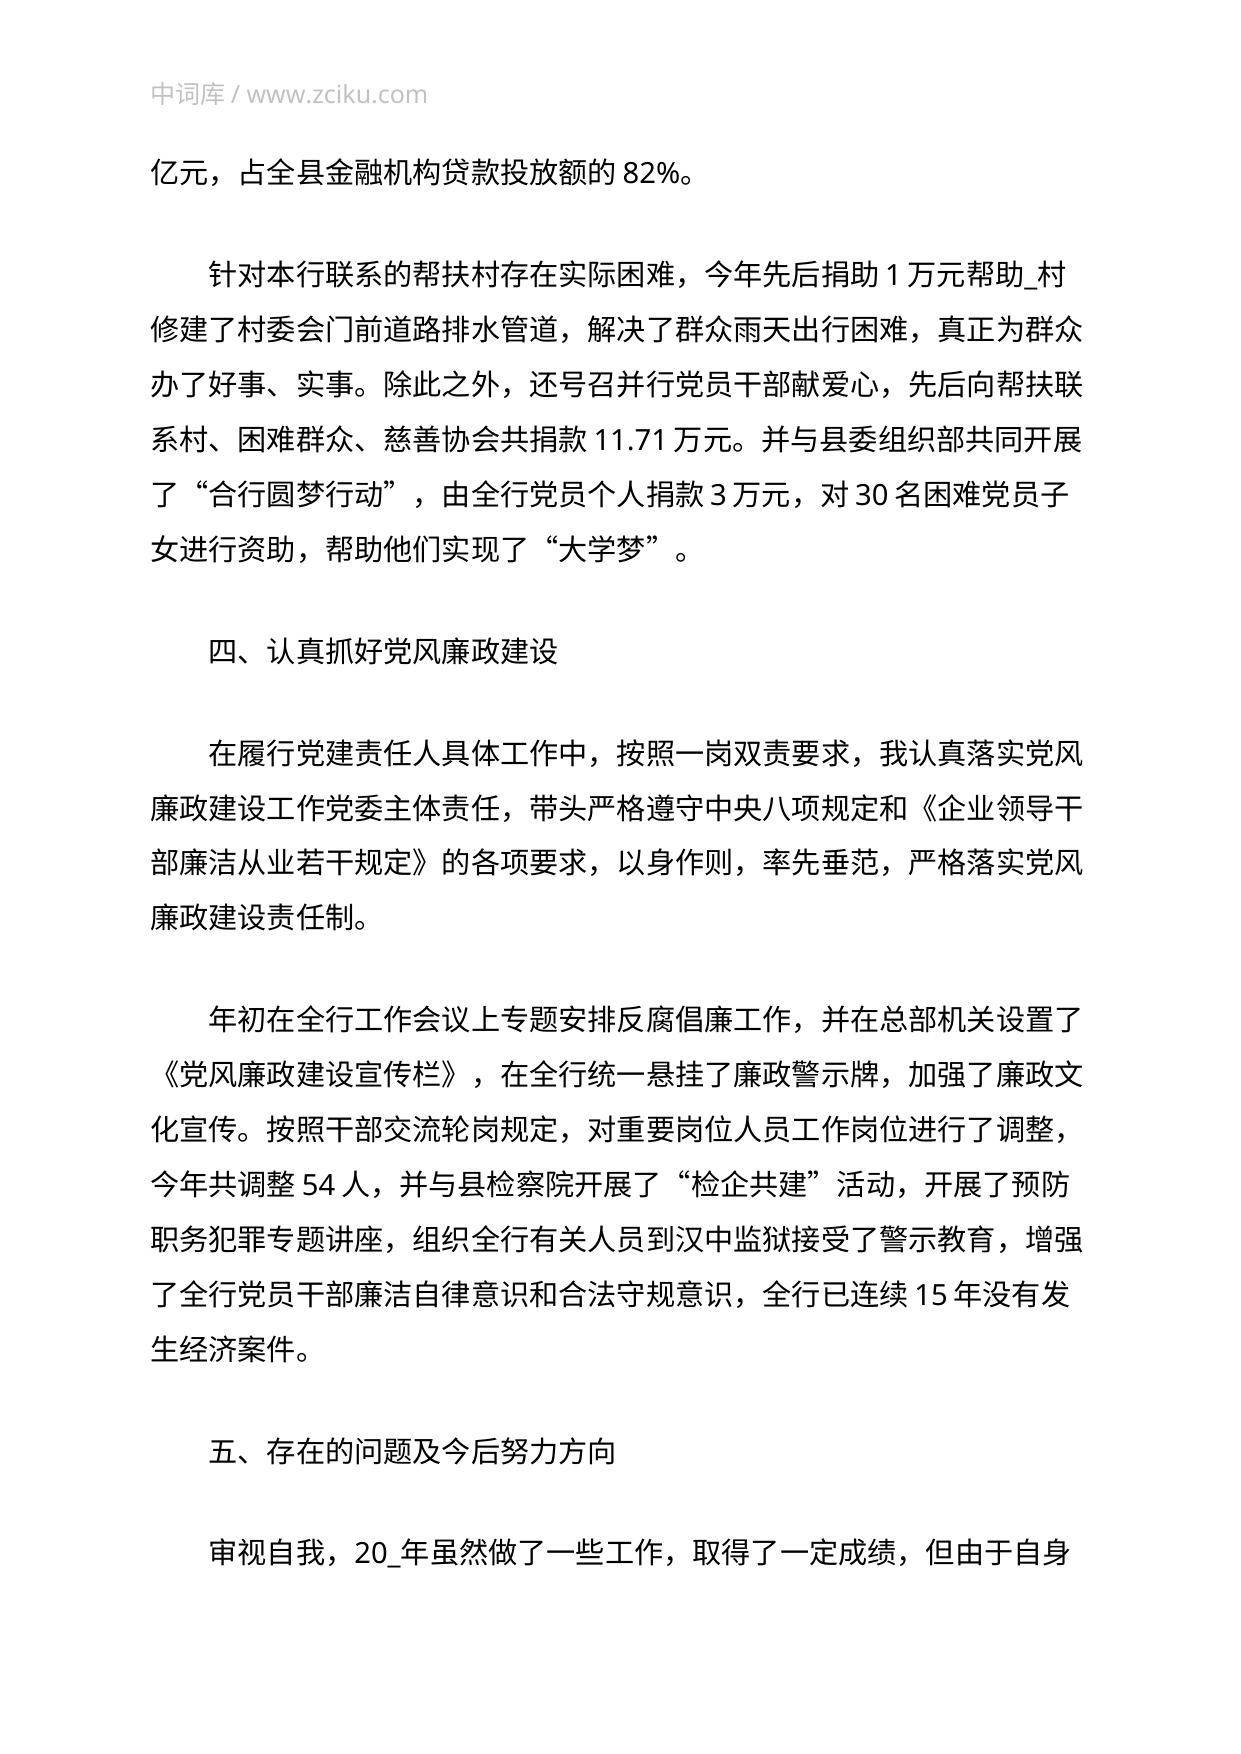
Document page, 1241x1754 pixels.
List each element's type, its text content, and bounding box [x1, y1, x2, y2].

text 四、认真抓好党风廉政建设 [150, 628, 1090, 671]
text 在履行党建责任人具体工作中，按照一岗双责要求，我认真落实党风廉政建设工作党委主体责任，带头严格遵守中央八项规定和《企业领导干部廉洁从业若干规定》的各项要求，以身作则，率先垂范，严格落实党风廉政建设责任制。 [150, 730, 1090, 937]
text 五、存在的问题及今后努力方向 [150, 1428, 1090, 1470]
text 针对本行联系的帮扶村存在实际困难，今年先后捐助1万元帮助_村修建了村委会门前道路排水管道，解决了群众雨天出行困难，真正为群众办了好事、实事。除此之外，还号召并行党员干部献爱心，先后向帮扶联系村、困难群众、慈善协会共捐款11.71万元。并与县委组织部共同开展了“合行圆梦行动”，由全行党员个人捐款3万元，对30名困难党员子女进行资助，帮助他们实现了“大学梦”。 [150, 252, 1090, 569]
text 年初在全行工作会议上专题安排反腐倡廉工作，并在总部机关设置了《党风廉政建设宣传栏》，在全行统一悬挂了廉政警示牌，加强了廉政文化宣传。按照干部交流轮岗规定，对重要岗位人员工作岗位进行了调整，今年共调整54人，并与县检察院开展了“检企共建”活动，开展了预防职务犯罪专题讲座，组织全行有关人员到汉中监狱接受了警示教育，增强了全行党员干部廉洁自律意识和合法守规意识，全行已连续15年没有发生经济案件。 [150, 997, 1090, 1369]
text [150, 1530, 1090, 1572]
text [150, 150, 1090, 192]
